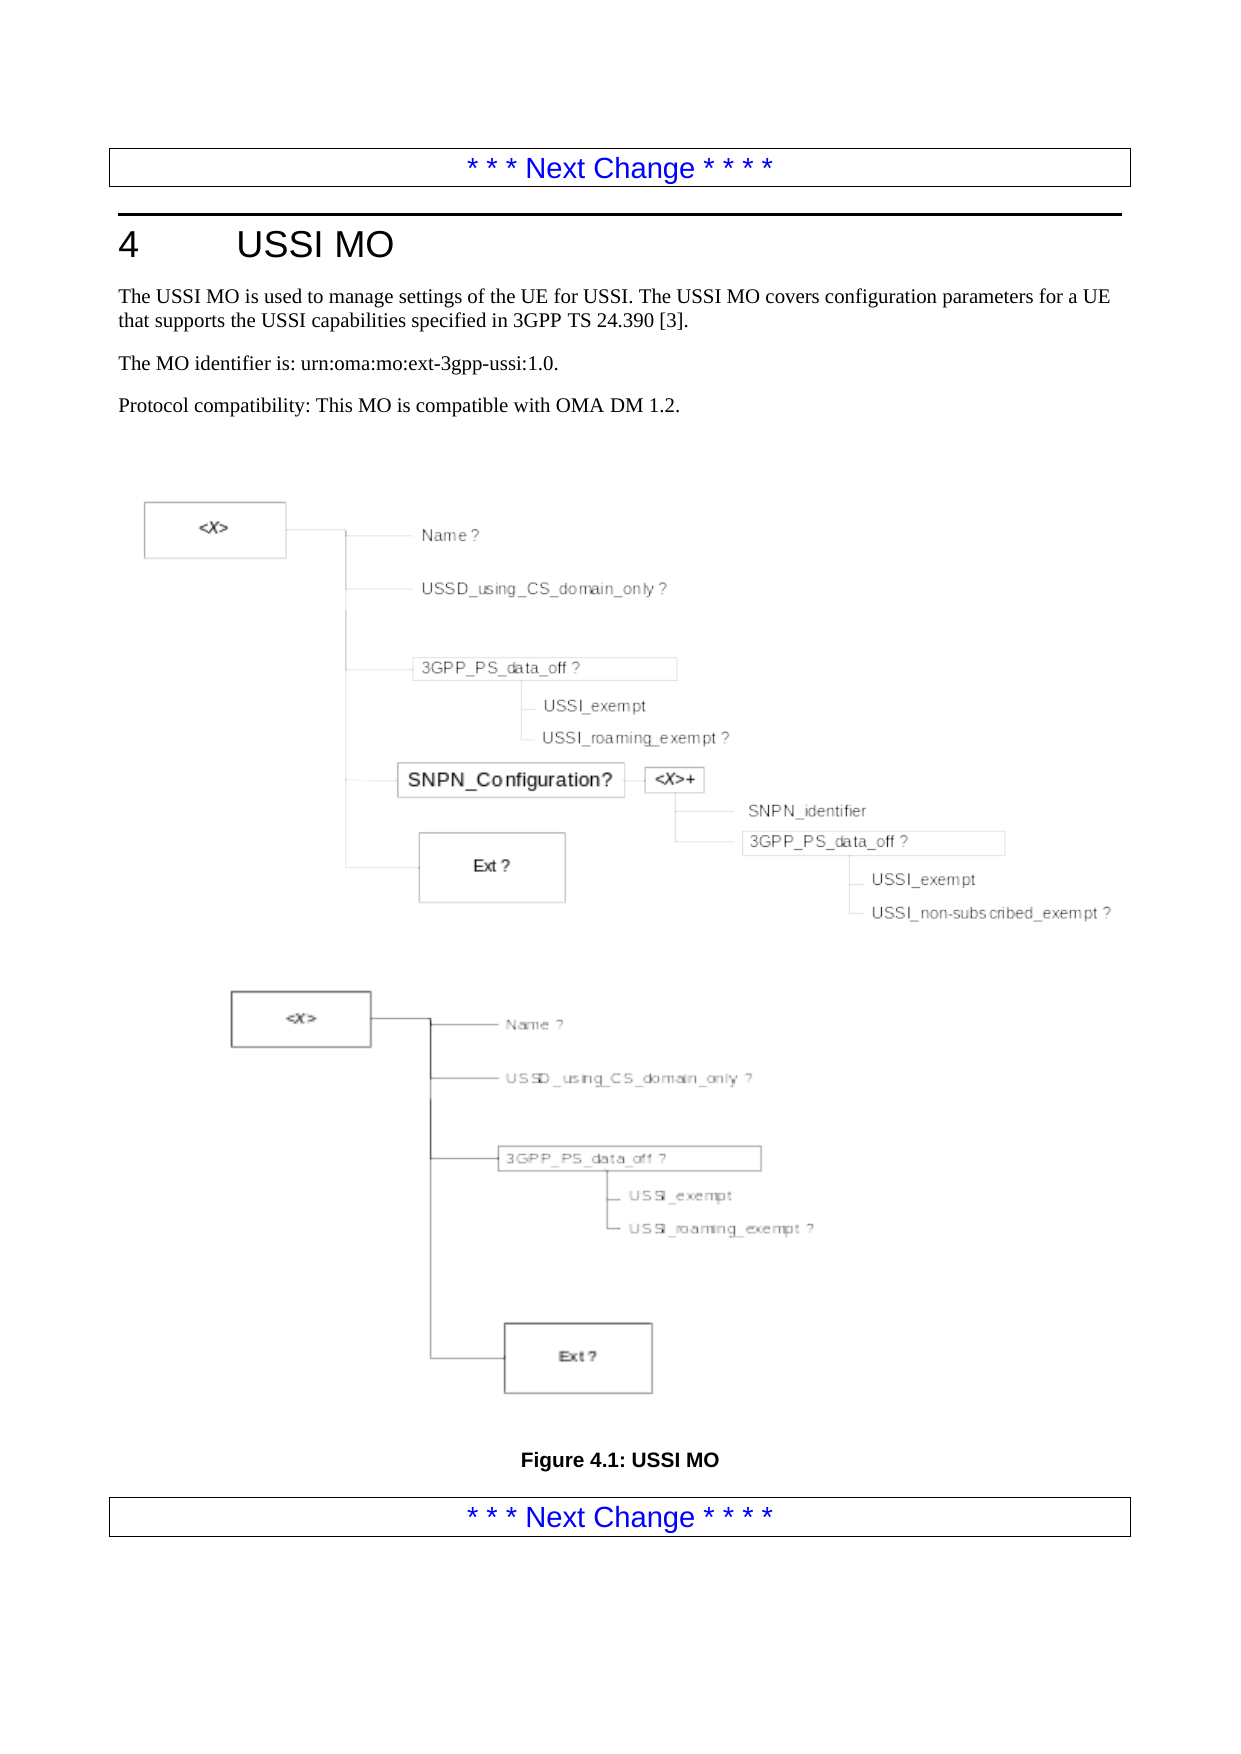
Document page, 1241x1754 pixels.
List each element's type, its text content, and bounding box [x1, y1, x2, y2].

subtitle 4 USSI MO [118, 216, 1122, 265]
text * * * Next Change * * * * [110, 149, 1130, 186]
text * * * Next Change * * * * [110, 1498, 1130, 1536]
text The USSI MO is used to manage settings of the UE for USSI. The USSI MO covers configuration parameters for a UE that supports the USSI capabilities specified in 3GPP TS 24.390 [3]. [118, 284, 1122, 332]
text Protocol compatibility: This MO is compatible with OMA DM 1.2. [118, 393, 1122, 417]
text The MO identifier is: urn:oma:mo:ext-3gpp-ussi:1.0. [118, 351, 1122, 375]
text Figure 4.1: USSI MO [118, 1448, 1122, 1472]
